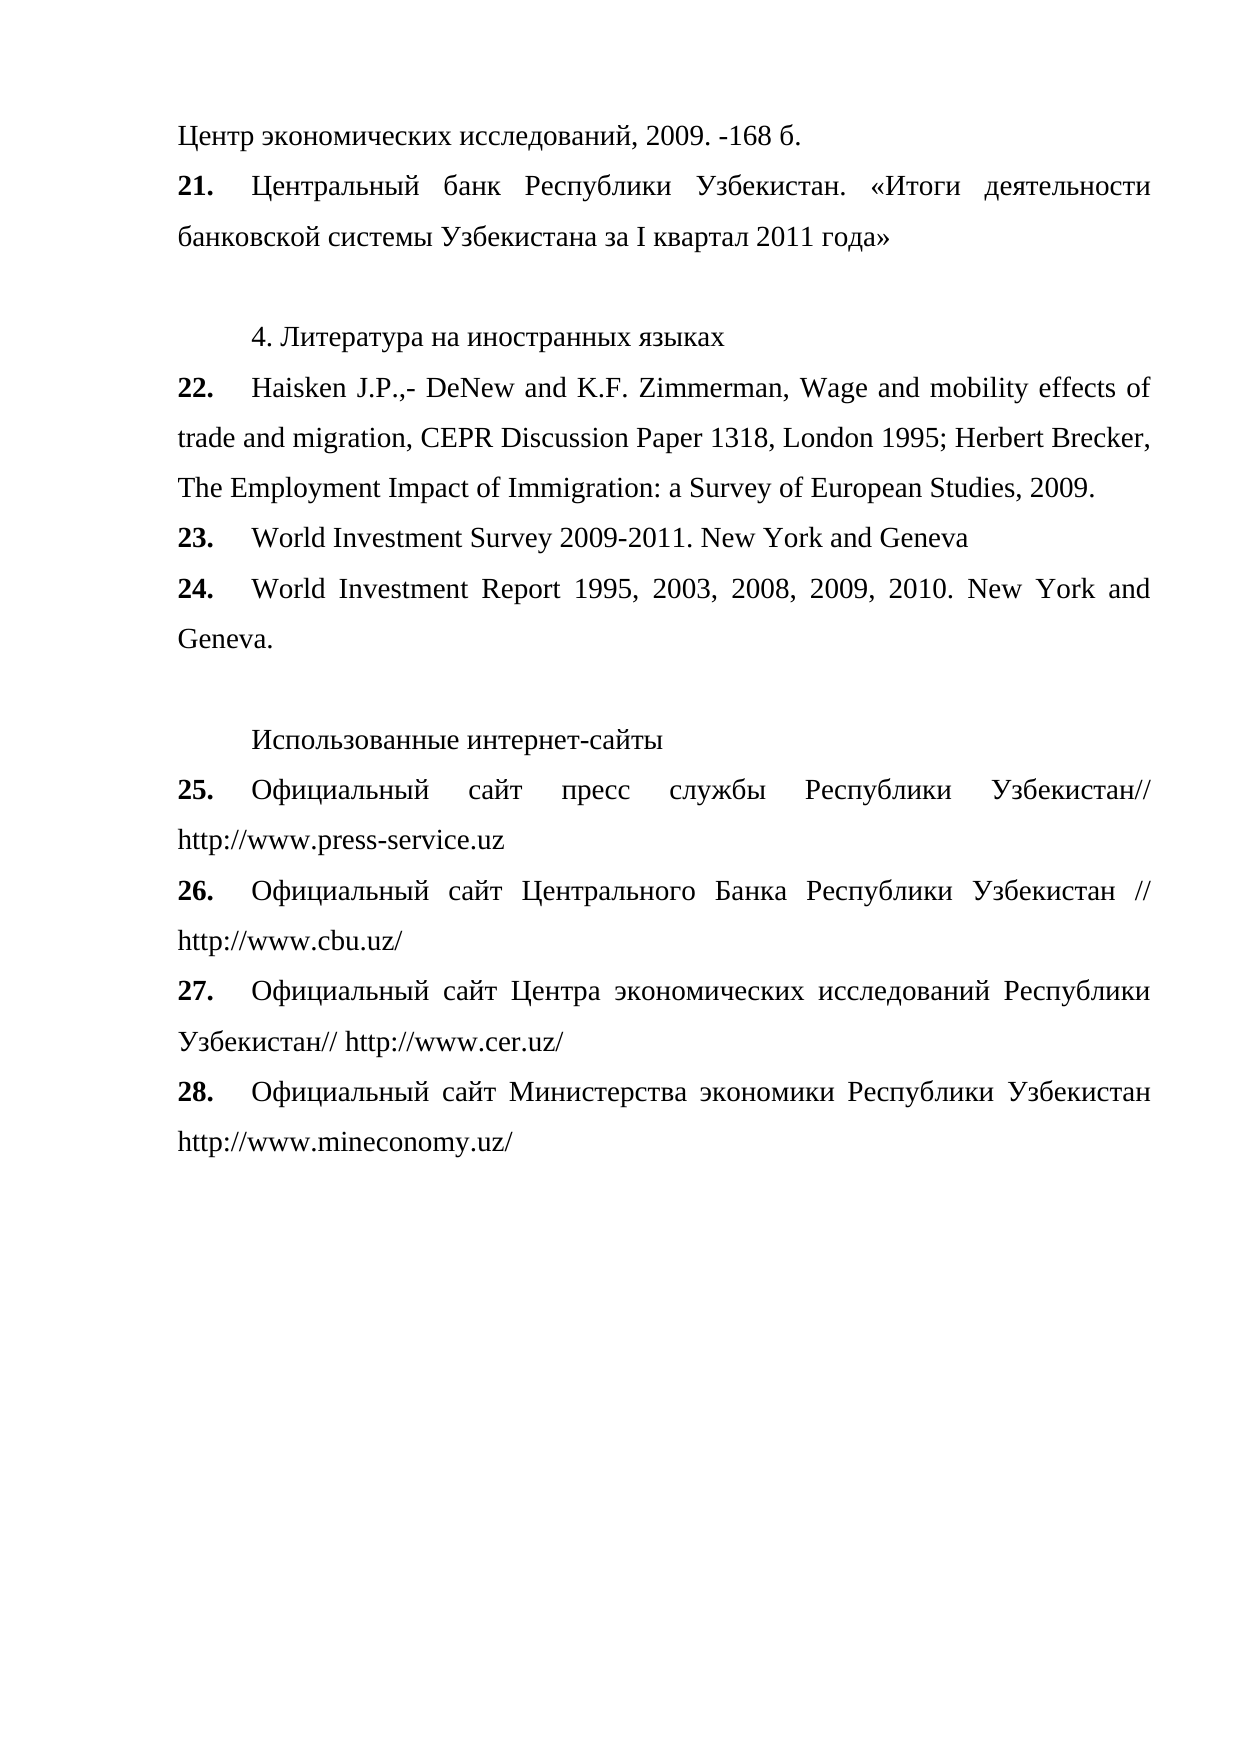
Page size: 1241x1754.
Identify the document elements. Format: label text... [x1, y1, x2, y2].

list Официальный сайт пресс службы Республики Узбекистан// http://www.press-service.uz [177, 772, 1152, 856]
list Центральный банк Республики Узбекистан. «Итоги деятельности банковской системы Узбекистана за I квартал 2011 года» [177, 168, 1152, 252]
text 4. Литература на иностранных языках [177, 319, 1152, 353]
list Официальный сайт Центра экономических исследований Республики Узбекистан// http://www.cer.uz/ [177, 973, 1152, 1057]
list Haisken J.P.,- DeNew and K.F. Zimmerman, Wage and mobility effects of trade and migration, CEPR Discussion Paper 1318, London 1995; Herbert Brecker, The Employment Impact of Immigration: a Survey of European Studies, 2009. [177, 370, 1152, 504]
list World Investment Report 1995, 2003, 2008, 2009, 2010. New York and Geneva. [177, 571, 1152, 655]
list World Investment Survey 2009-2011. New York and Geneva [177, 521, 1152, 554]
list Официальный сайт Министерства экономики Республики Узбекистан http://www.mineconomy.uz/ [177, 1074, 1152, 1158]
text Использованные интернет-сайты [177, 722, 1152, 755]
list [177, 118, 1152, 152]
list Официальный сайт Центрального Банка Республики Узбекистан // http://www.cbu.uz/ [177, 873, 1152, 957]
